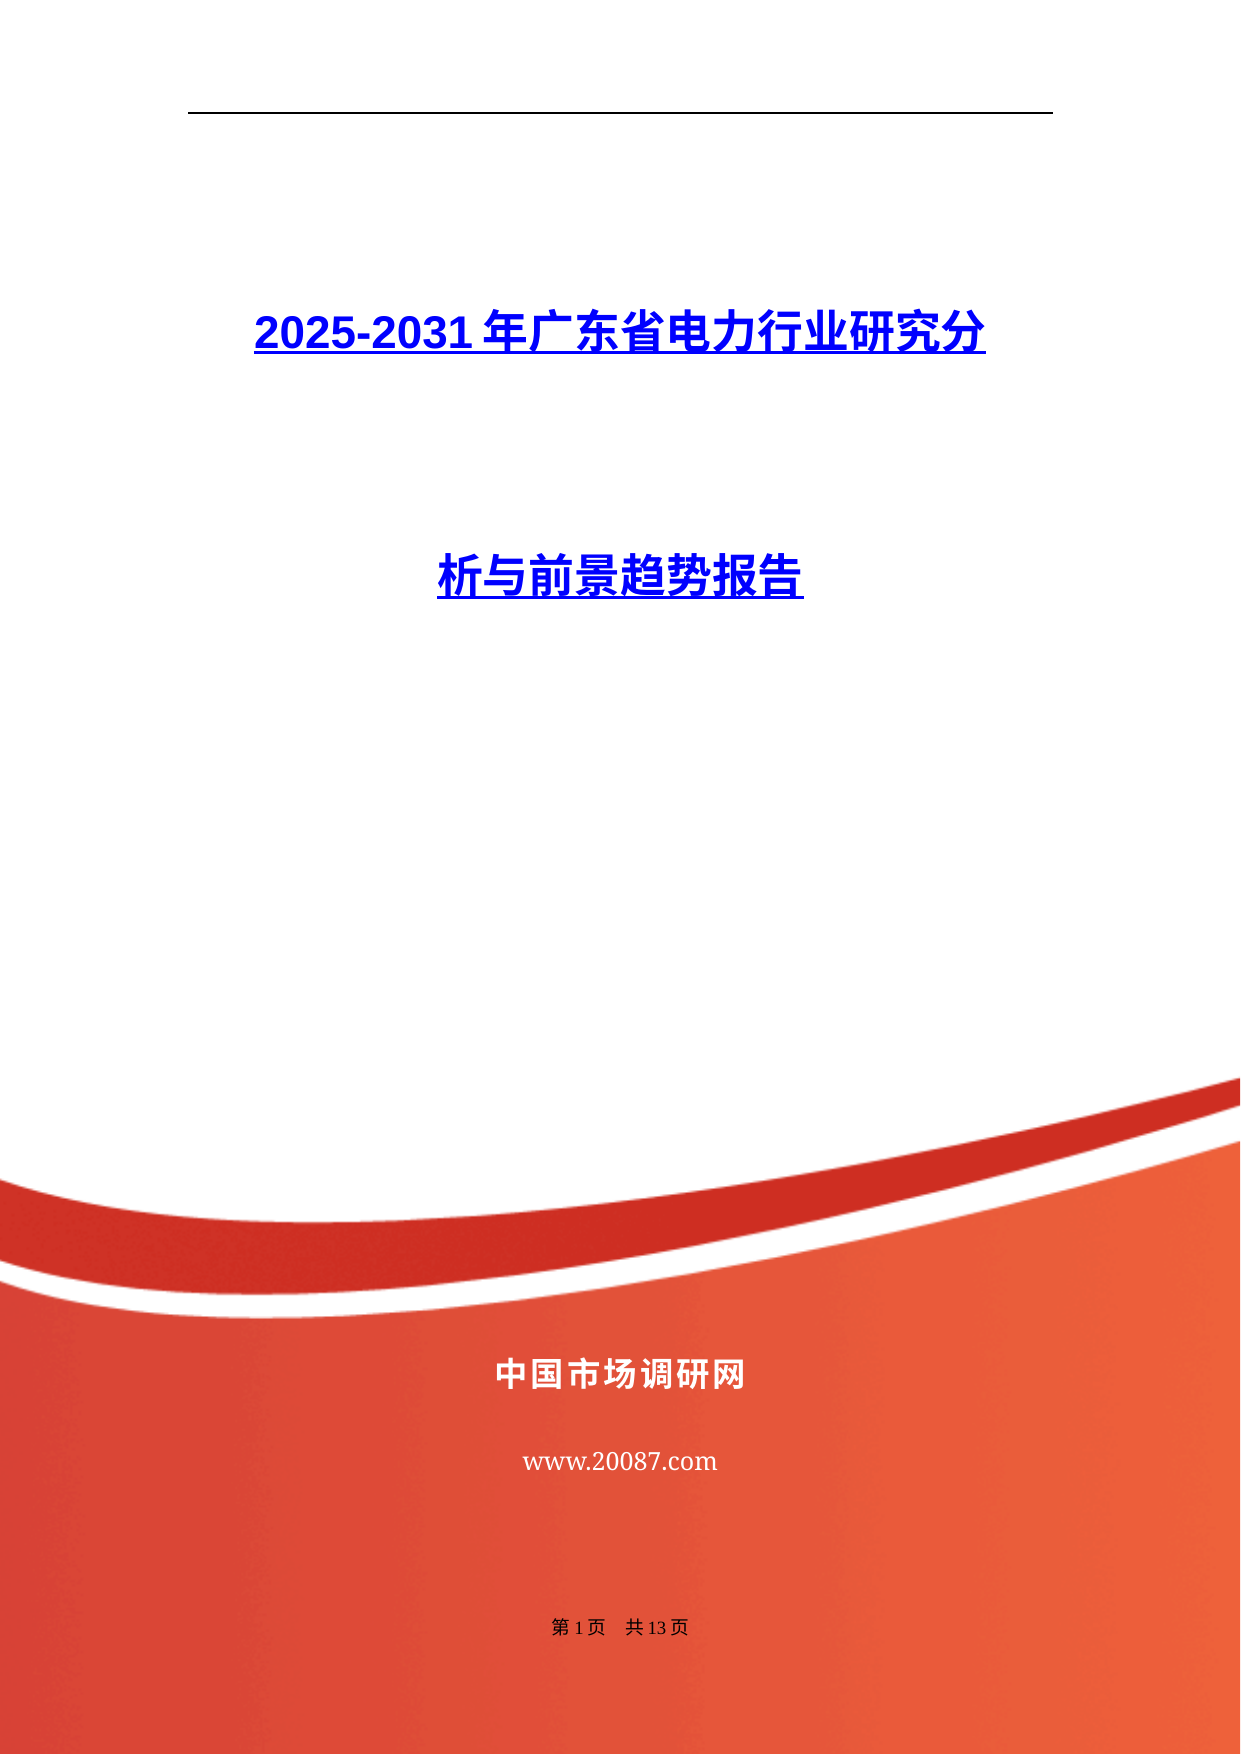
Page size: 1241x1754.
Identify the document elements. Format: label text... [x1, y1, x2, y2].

picture [0, 1006, 1241, 1754]
subtitle 中国市场调研网 [187, 1339, 1053, 1404]
table_header 2025-2031年广东省电力行业研究分析与前景趋势报告 [188, 207, 1053, 773]
text www.20087.com [187, 1428, 1053, 1493]
